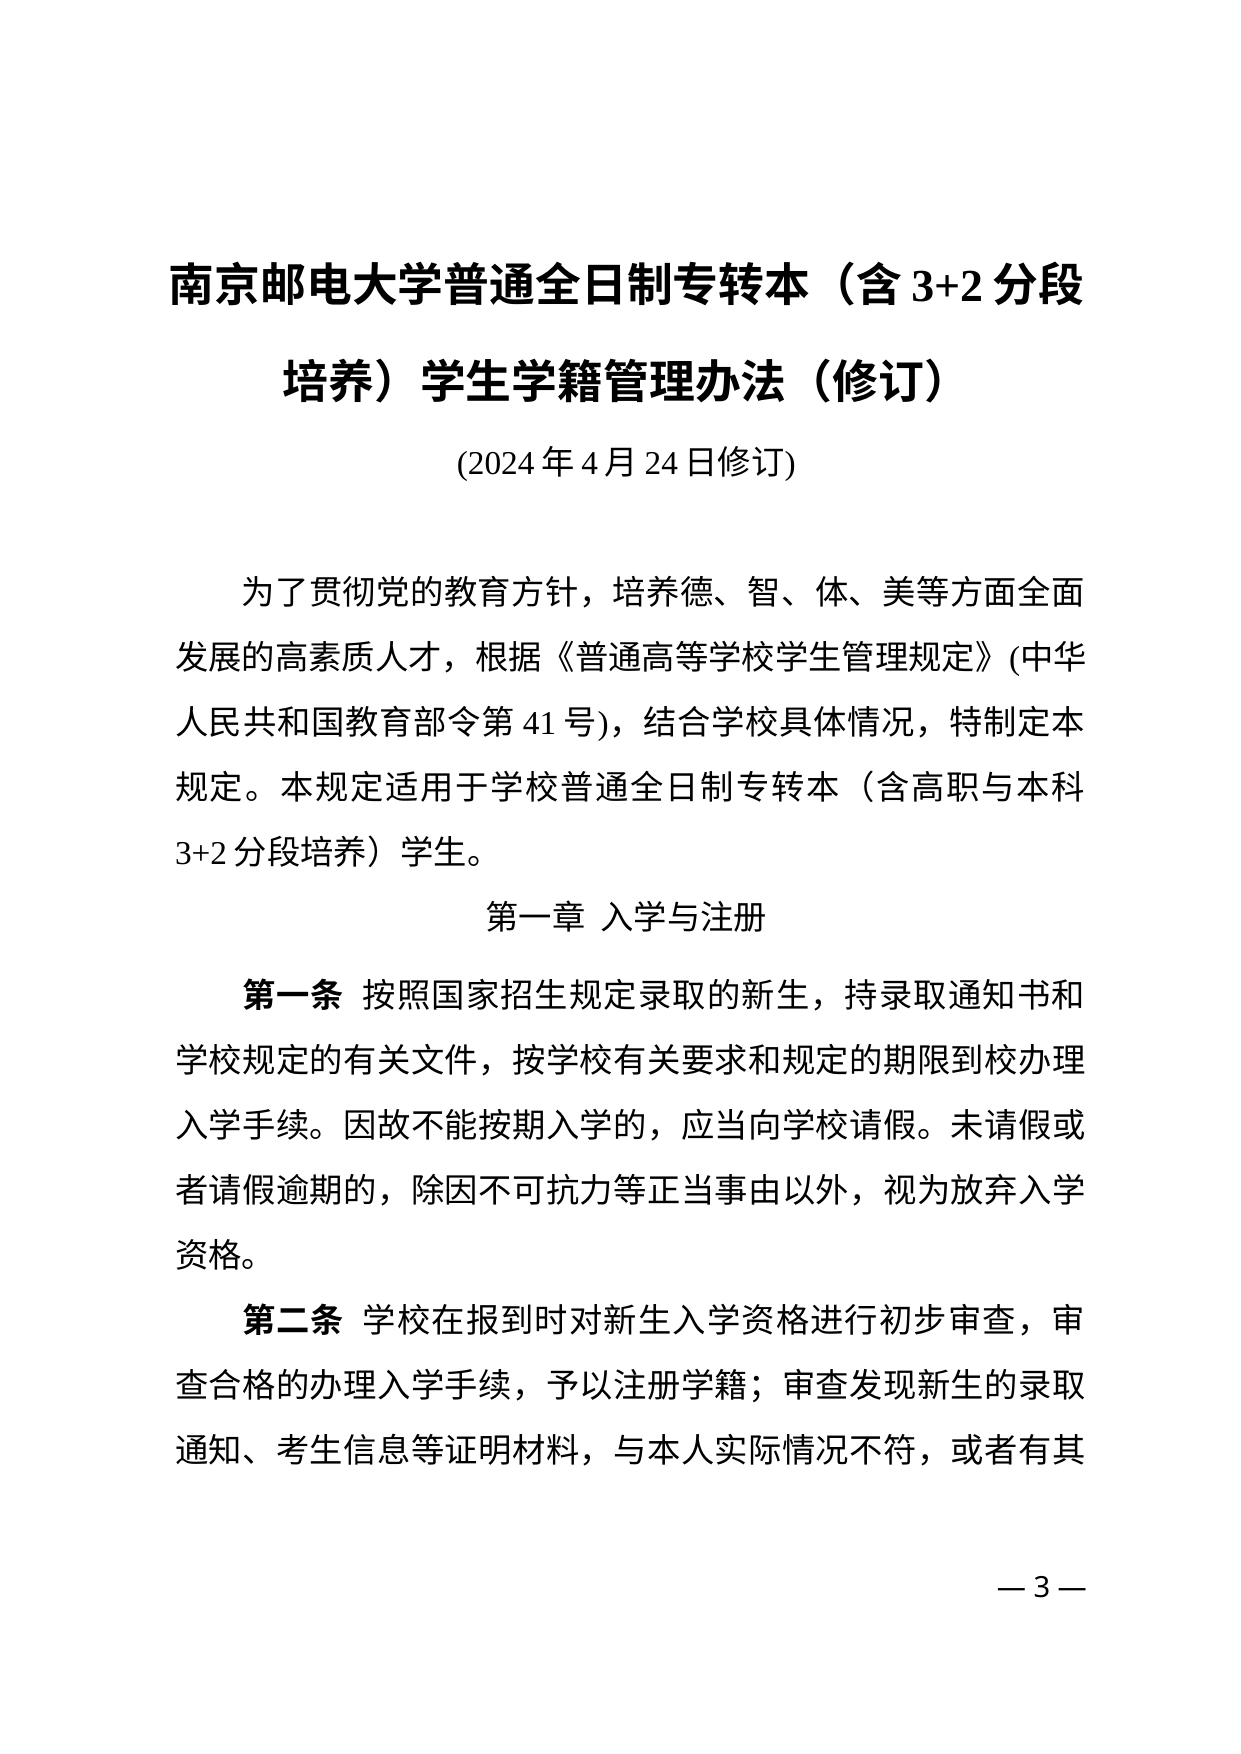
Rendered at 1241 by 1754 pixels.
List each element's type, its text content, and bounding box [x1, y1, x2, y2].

text 第一条 按照国家招生规定录取的新生，持录取通知书和学校规定的有关文件，按学校有关要求和规定的期限到校办理入学手续。因故不能按期入学的，应当向学校请假。未请假或者请假逾期的，除因不可抗力等正当事由以外，视为放弃入学资格。 [175, 960, 1087, 1285]
text 为了贯彻党的教育方针，培养德、智、体、美等方面全面发展的高素质人才，根据《普通高等学校学生管理规定》(中华人民共和国教育部令第41号)，结合学校具体情况，特制定本规定。本规定适用于学校普通全日制专转本（含高职与本科3+2分段培养）学生。 [175, 558, 1087, 883]
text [175, 1285, 1087, 1480]
text (2024年4月24日修订) [165, 428, 1087, 493]
text 第一章 入学与注册 [165, 883, 1087, 948]
text 南京邮电大学普通全日制专转本（含3+2分段培养）学生学籍管理办法（修订） [165, 233, 1087, 428]
